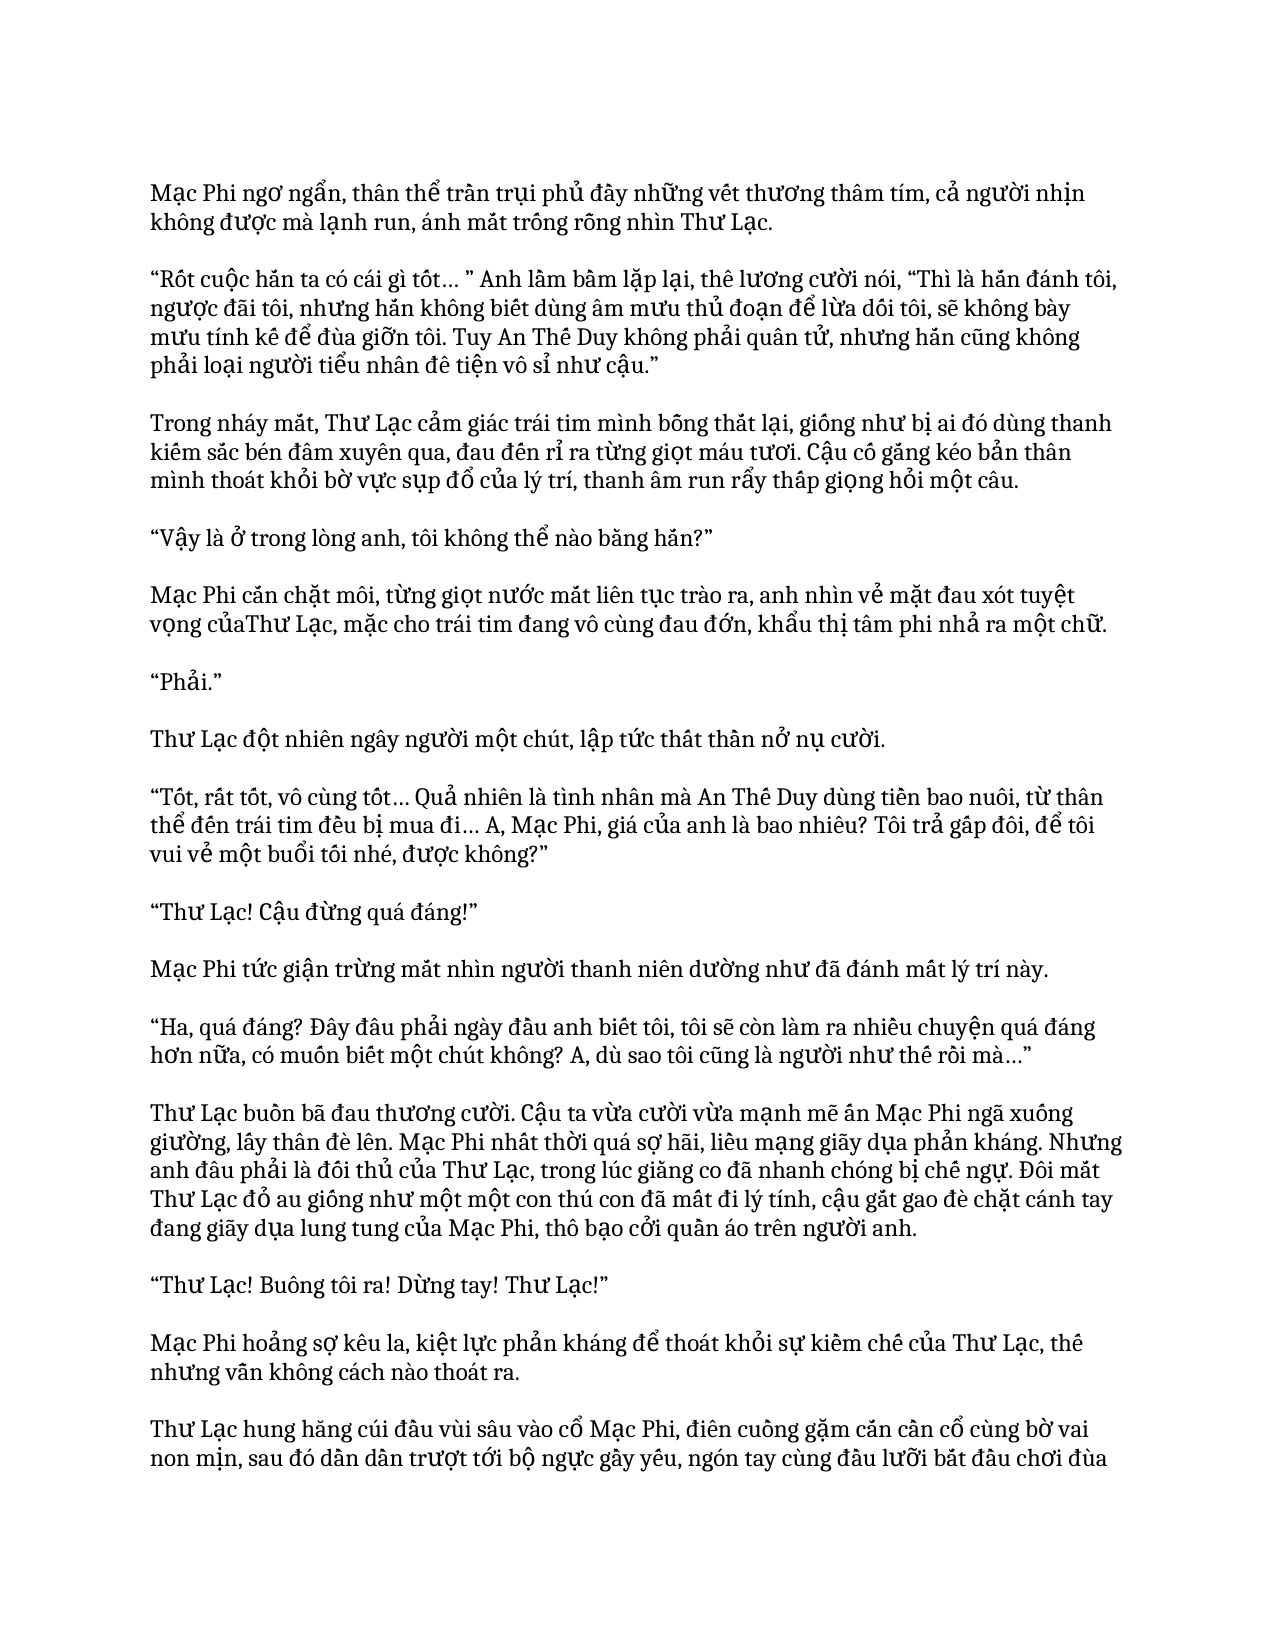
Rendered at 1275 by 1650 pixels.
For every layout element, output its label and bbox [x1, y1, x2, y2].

text [150, 150, 1125, 1472]
